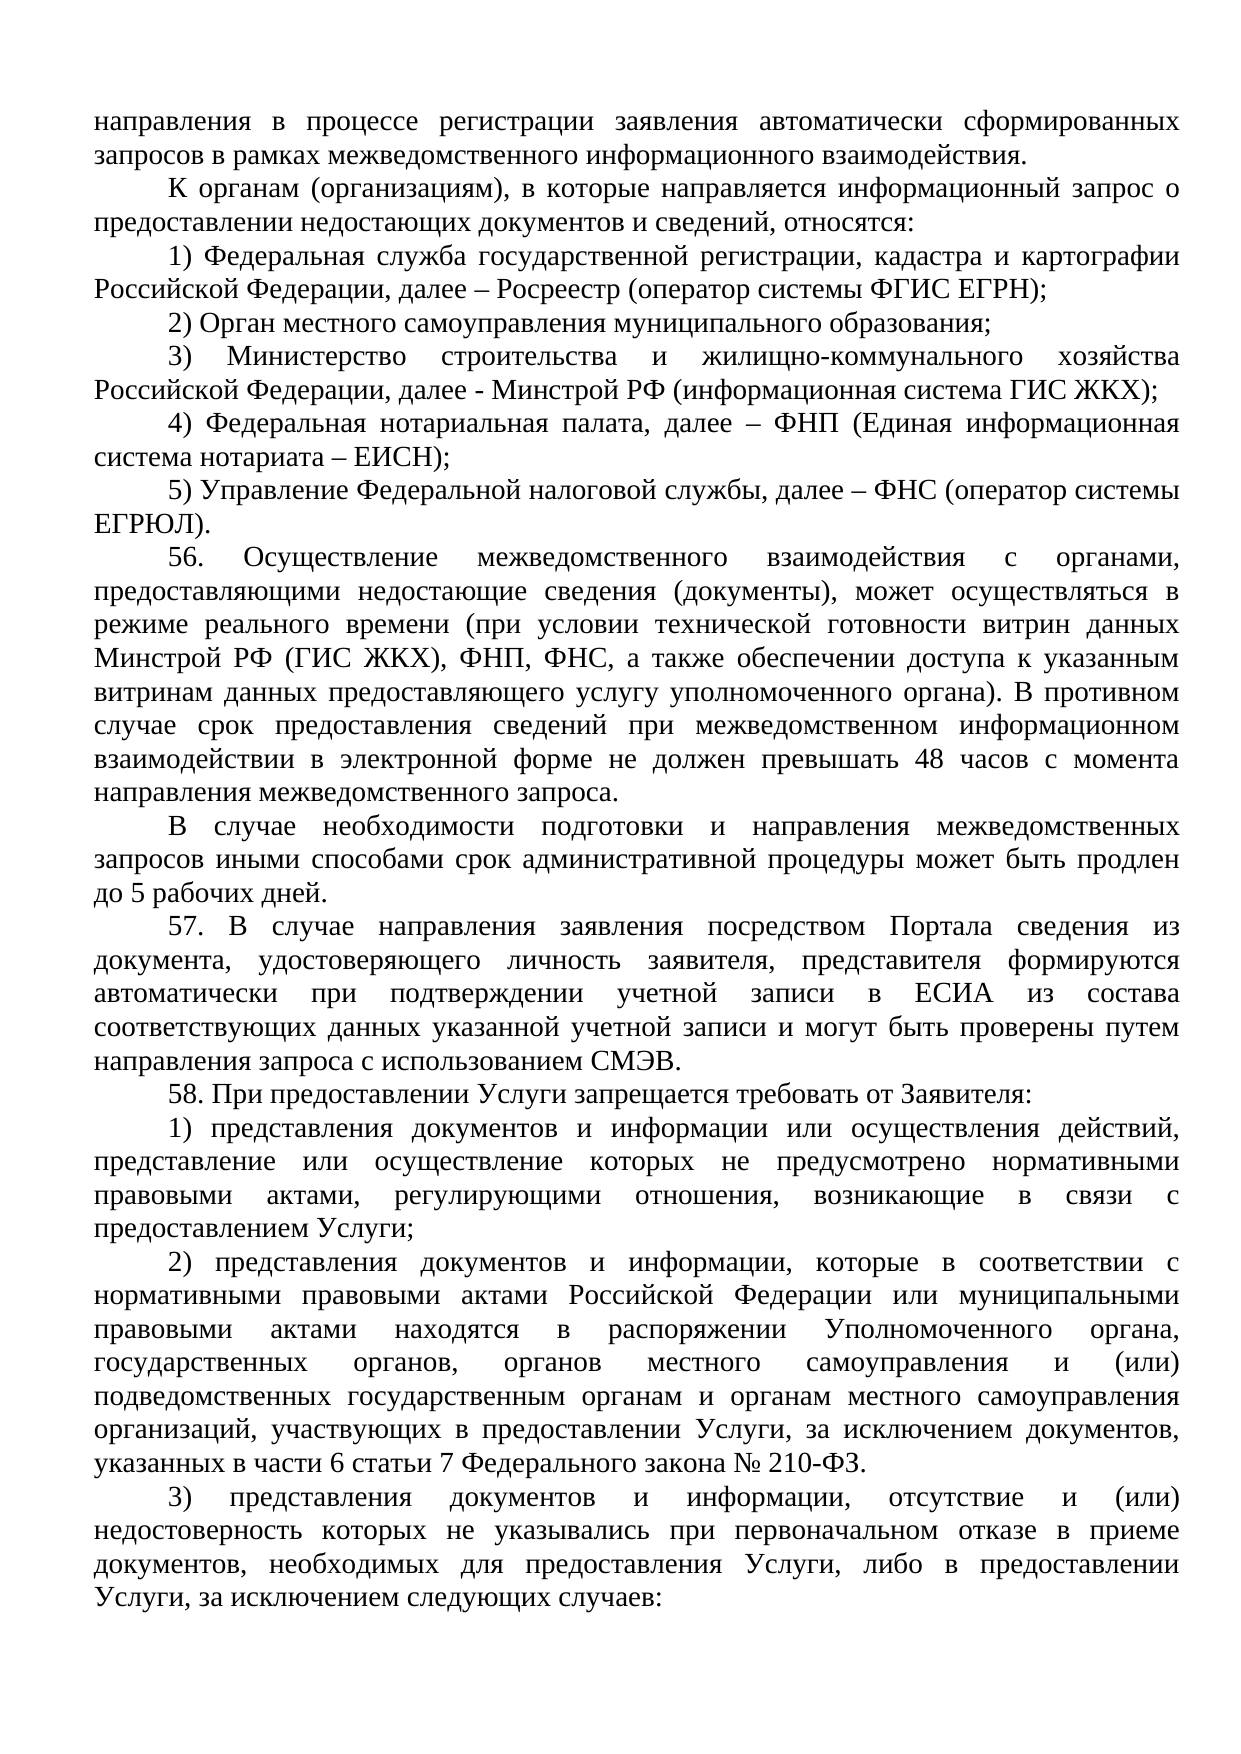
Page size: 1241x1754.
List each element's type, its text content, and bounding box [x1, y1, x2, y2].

text 1) представления документов и информации или осуществления действий, представление или осуществление которых не предусмотрено нормативными правовыми актами, регулирующими отношения, возникающие в связи с предоставлением Услуги; [94, 1110, 1181, 1244]
text 1) Федеральная служба государственной регистрации, кадастра и картографии Российской Федерации, далее – Росреестр (оператор системы ФГИС ЕГРН); [94, 238, 1181, 305]
text 58. При предоставлении Услуги запрещается требовать от Заявителя: [94, 1076, 1181, 1110]
text 56. Осуществление межведомственного взаимодействия с органами, предоставляющими недостающие сведения (документы), может осуществляться в режиме реального времени (при условии технической готовности витрин данных Минстрой РФ (ГИС ЖКХ), ФНП, ФНС, а также обеспечении доступа к указанным витринам данных предоставляющего услугу уполномоченного органа). В противном случае срок предоставления сведений при межведомственном информационном взаимодействии в электронной форме не должен превышать 48 часов с момента направления межведомственного запроса. [94, 539, 1181, 808]
text 2) Орган местного самоуправления муниципального образования; [94, 305, 1181, 338]
text 5) Управление Федеральной налоговой службы, далее – ФНС (оператор системы ЕГРЮЛ). [94, 472, 1181, 539]
text 3) Министерство строительства и жилищно-коммунального хозяйства Российской Федерации, далее - Минстрой РФ (информационная система ГИС ЖКХ); [94, 338, 1181, 405]
text К органам (организациям), в которые направляется информационный запрос о предоставлении недостающих документов и сведений, относятся: [94, 171, 1181, 238]
text 3) представления документов и информации, отсутствие и (или) недостоверность которых не указывались при первоначальном отказе в приеме документов, необходимых для предоставления Услуги, либо в предоставлении Услуги, за исключением следующих случаев: [94, 1479, 1181, 1613]
text 4) Федеральная нотариальная палата, далее – ФНП (Единая информационная система нотариата – ЕИСН); [94, 405, 1181, 472]
text 2) представления документов и информации, которые в соответствии с нормативными правовыми актами Российской Федерации или муниципальными правовыми актами находятся в распоряжении Уполномоченного органа, государственных органов, органов местного самоуправления и (или) подведомственных государственным органам и органам местного самоуправления организаций, участвующих в предоставлении Услуги, за исключением документов, указанных в части 6 статьи 7 Федерального закона № 210-ФЗ. [94, 1244, 1181, 1479]
text В случае необходимости подготовки и направления межведомственных запросов иными способами срок административной процедуры может быть продлен до 5 рабочих дней. [94, 808, 1181, 908]
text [94, 103, 1181, 171]
text 57. В случае направления заявления посредством Портала сведения из документа, удостоверяющего личность заявителя, представителя формируются автоматически при подтверждении учетной записи в ЕСИА из состава соответствующих данных указанной учетной записи и могут быть проверены путем направления запроса с использованием СМЭВ. [94, 908, 1181, 1076]
